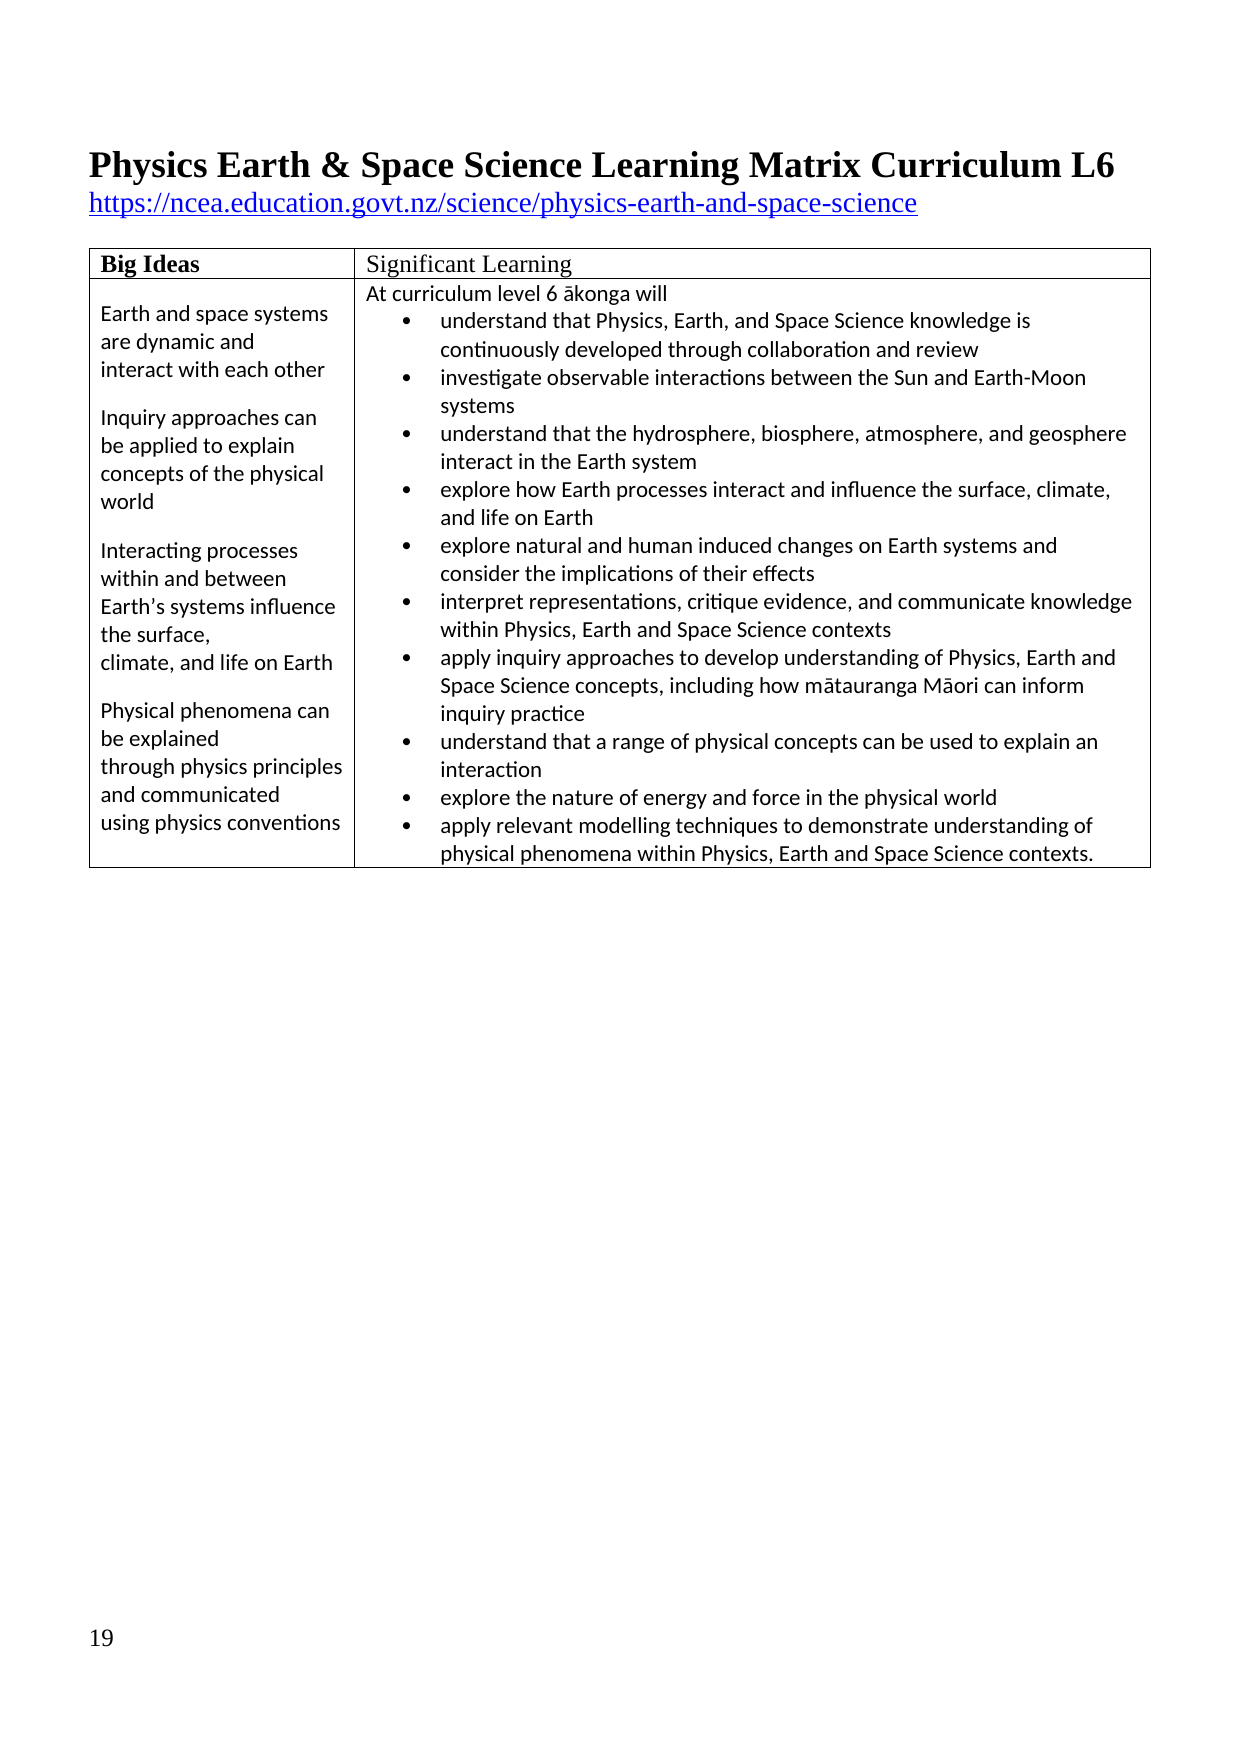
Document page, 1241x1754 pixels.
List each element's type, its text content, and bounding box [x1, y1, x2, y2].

subtitle Physics Earth & Space Science Learning Matrix Curriculum L6 https://ncea.education.govt.nz/science/physics-earth-and-space-science [89, 142, 1152, 219]
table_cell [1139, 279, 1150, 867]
table_cell Earth and space systems are dynamic and interact with each other Inquiry approaches can be applied to explain concepts of the physical world Interacting processes within and between Earth’s systems influence the surface, climate, and life on Earth Physical phenomena can be explained through physics principles and communicated using physics conventions [90, 279, 354, 867]
table_header Significant Learning [355, 249, 1150, 278]
table_header Big Ideas [90, 249, 354, 278]
